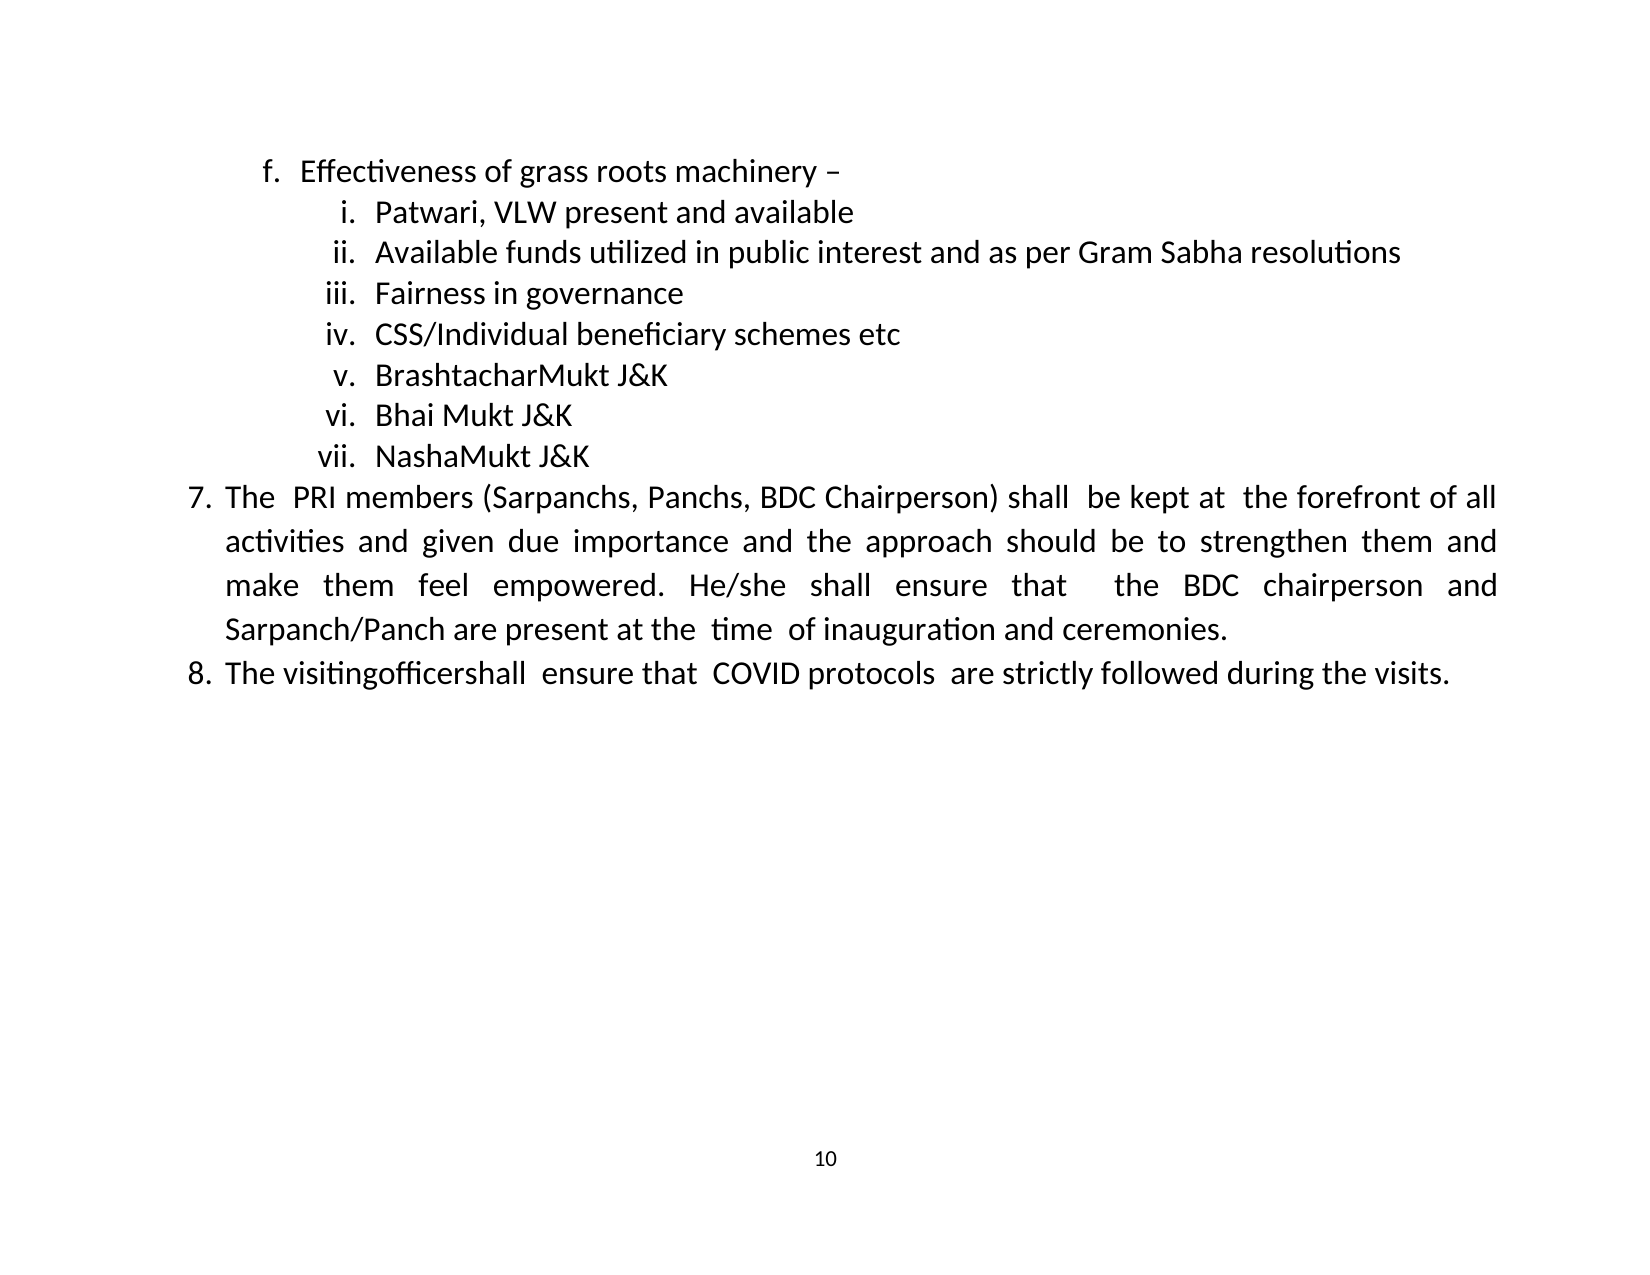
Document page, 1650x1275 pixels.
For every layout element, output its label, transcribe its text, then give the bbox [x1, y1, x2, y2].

list The visitingofficershall ensure that COVID protocols are strictly followed during the visits. [187, 652, 1500, 692]
list Effectiveness of grass roots machinery – [262, 150, 1500, 191]
list CSS/Individual beneficiary schemes etc [356, 313, 1500, 354]
list NashaMukt J&K [356, 435, 1500, 476]
list BrashtacharMukt J&K [356, 354, 1500, 394]
list The PRI members (Sarpanchs, Panchs, BDC Chairperson) shall be kept at the forefront of all activities and given due importance and the approach should be to strengthen them and make them feel empowered. He/she shall ensure that the BDC chairperson and Sarpanch/Panch are present at the time of inauguration and ceremonies. [187, 476, 1500, 648]
list Patwari, VLW present and available [356, 191, 1500, 231]
list Fairness in governance [356, 272, 1500, 313]
list Available funds utilized in public interest and as per Gram Sabha resolutions [356, 231, 1500, 272]
list Bhai Mukt J&K [356, 394, 1500, 435]
